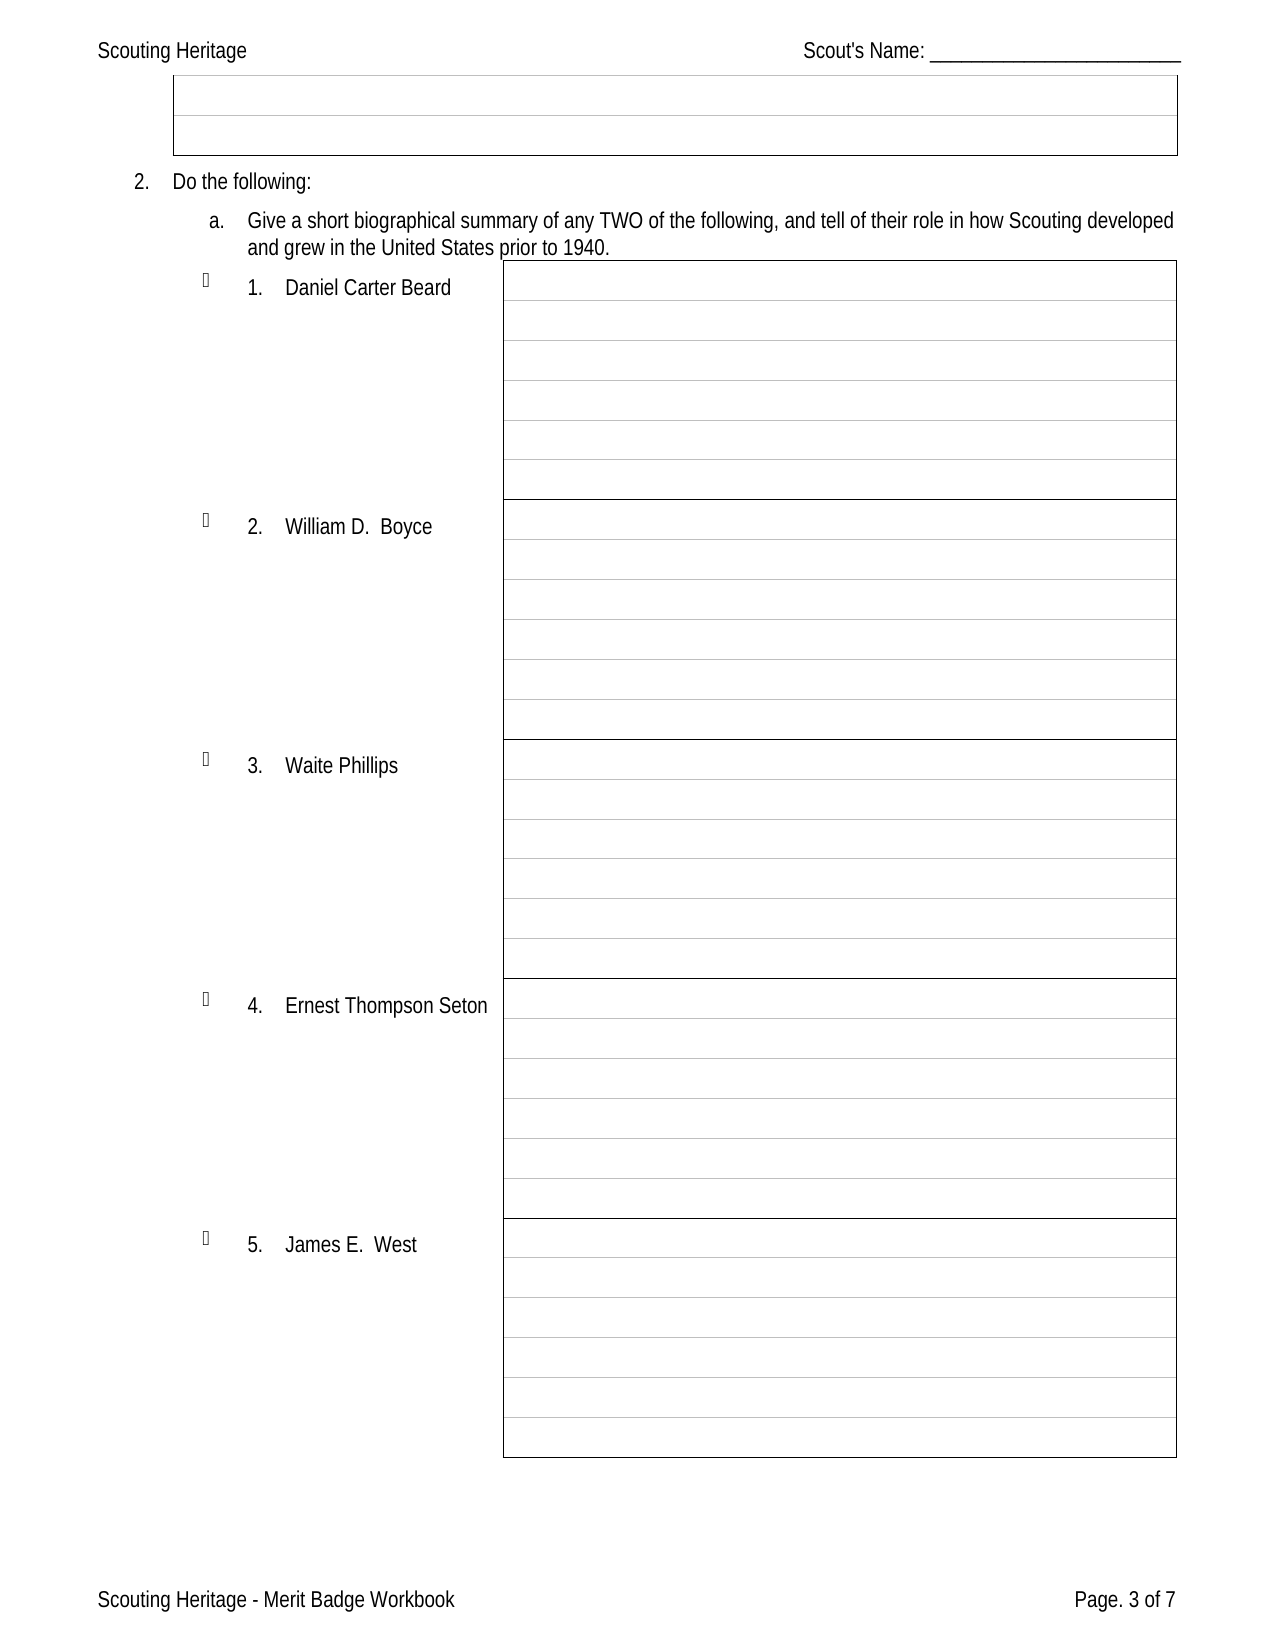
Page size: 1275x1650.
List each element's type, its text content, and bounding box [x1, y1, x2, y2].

table_cell [504, 421, 1176, 459]
table_cell [504, 381, 1176, 419]
table_cell [504, 460, 1176, 499]
table_cell [504, 1019, 1176, 1058]
table_cell 2. [234, 499, 274, 739]
table_cell [504, 1258, 1176, 1297]
table_cell [504, 301, 1176, 340]
table_cell Ernest Thompson Seton [274, 978, 503, 1217]
table_cell [504, 899, 1176, 938]
table_cell [504, 700, 1176, 739]
table_cell [504, 1139, 1176, 1177]
table_cell [191, 978, 234, 1217]
table_cell [504, 939, 1176, 978]
table_header [504, 261, 1176, 300]
table_cell [504, 1059, 1176, 1098]
table_cell 4. [234, 978, 274, 1217]
table_cell [504, 500, 1176, 539]
table_cell [174, 116, 1177, 155]
table_cell [504, 1338, 1176, 1377]
table_cell James E. West [274, 1218, 503, 1457]
table_cell [191, 1218, 234, 1457]
text 2. Do the following: [97, 168, 1177, 195]
table_cell [504, 780, 1176, 818]
table_cell [504, 620, 1176, 659]
table_cell William D. Boyce [274, 499, 503, 739]
table_cell 5. [234, 1218, 274, 1457]
table_cell [504, 1179, 1176, 1217]
table_cell [191, 739, 234, 978]
table_header Daniel Carter Beard [274, 260, 503, 499]
table_cell [504, 1099, 1176, 1138]
table_cell [504, 540, 1176, 579]
table_cell [504, 1418, 1176, 1457]
table_cell [504, 660, 1176, 699]
table_cell [504, 859, 1176, 898]
table_cell [191, 499, 234, 739]
table_cell [504, 1378, 1176, 1417]
table_cell [174, 76, 1177, 115]
table_cell [504, 820, 1176, 858]
table_cell [504, 580, 1176, 619]
table_cell [504, 341, 1176, 379]
text a. Give a short biographical summary of any TWO of the following, and tell of their role in how Scouting developed and grew in the United States prior to 1940. [172, 207, 1177, 260]
table_cell [504, 740, 1176, 778]
table_cell Waite Phillips [274, 739, 503, 978]
table_cell [504, 1298, 1176, 1337]
table_cell [504, 1219, 1176, 1257]
table_header [191, 260, 234, 499]
table_header 1. [234, 260, 274, 499]
table_cell 3. [234, 739, 274, 978]
table_cell [504, 979, 1176, 1018]
